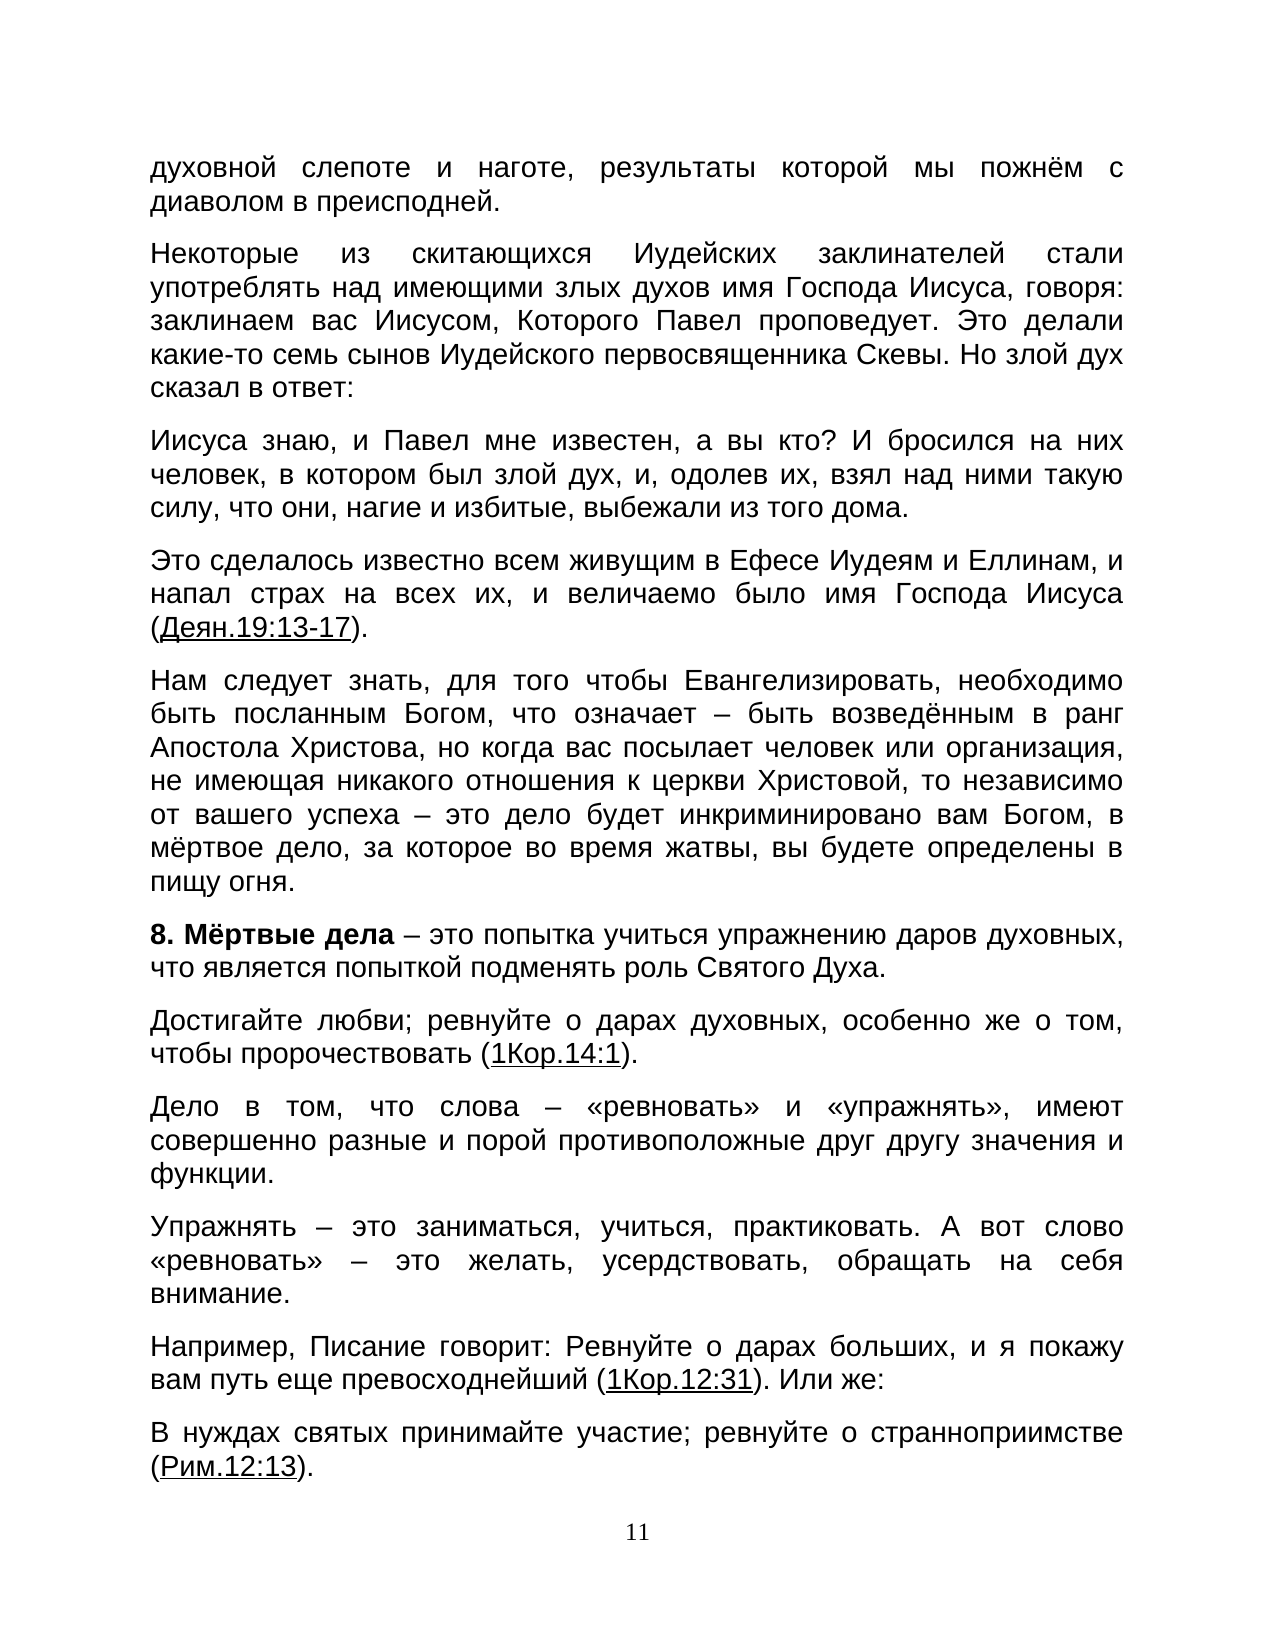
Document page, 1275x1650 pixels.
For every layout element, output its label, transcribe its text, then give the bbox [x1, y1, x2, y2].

text Дело в том, что слова – «ревновать» и «упражнять», имеют совершенно разные и порой противоположные друг другу значения и функции. [150, 1089, 1125, 1190]
text Некоторые из скитающихся Иудейских заклинателей стали употреблять над имеющими злых духов имя Господа Иисуса, говоря: заклинаем вас Иисусом, Которого Павел проповедует. Это делали какие-то семь сынов Иудейского первосвященника Скевы. Но злой дух сказал в ответ: [150, 236, 1125, 404]
text Достигайте любви; ревнуйте о дарах духовных, особенно же о том, чтобы пророчествовать (1Кор.14:1). [150, 1003, 1125, 1070]
text Упражнять – это заниматься, учиться, практиковать. А вот слово «ревновать» – это желать, усердствовать, обращать на себя внимание. [150, 1209, 1125, 1309]
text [150, 150, 1125, 217]
text 8. Мёртвые дела – это попытка учиться упражнению даров духовных, что является попыткой подменять роль Святого Духа. [150, 917, 1125, 984]
text Это сделалось известно всем живущим в Ефесе Иудеям и Еллинам, и напал страх на всех их, и величаемо было имя Господа Иисуса (Деян.19:13-17). [150, 543, 1125, 643]
text В нуждах святых принимайте участие; ревнуйте о странноприимстве (Рим.12:13). [150, 1415, 1125, 1482]
text Иисуса знаю, и Павел мне известен, а вы кто? И бросился на них человек, в котором был злой дух, и, одолев их, взял над ними такую силу, что они, нагие и избитые, выбежали из того дома. [150, 423, 1125, 524]
text Нам следует знать, для того чтобы Евангелизировать, необходимо быть посланным Богом, что означает – быть возведённым в ранг Апостола Христова, но когда вас посылает человек или организация, не имеющая никакого отношения к церкви Христовой, то независимо от вашего успеха – это дело будет инкриминировано вам Богом, в мёртвое дело, за которое во время жатвы, вы будете определены в пищу огня. [150, 663, 1125, 897]
text Например, Писание говорит: Ревнуйте о дарах больших, и я покажу вам путь еще превосходнейший (1Кор.12:31). Или же: [150, 1329, 1125, 1396]
